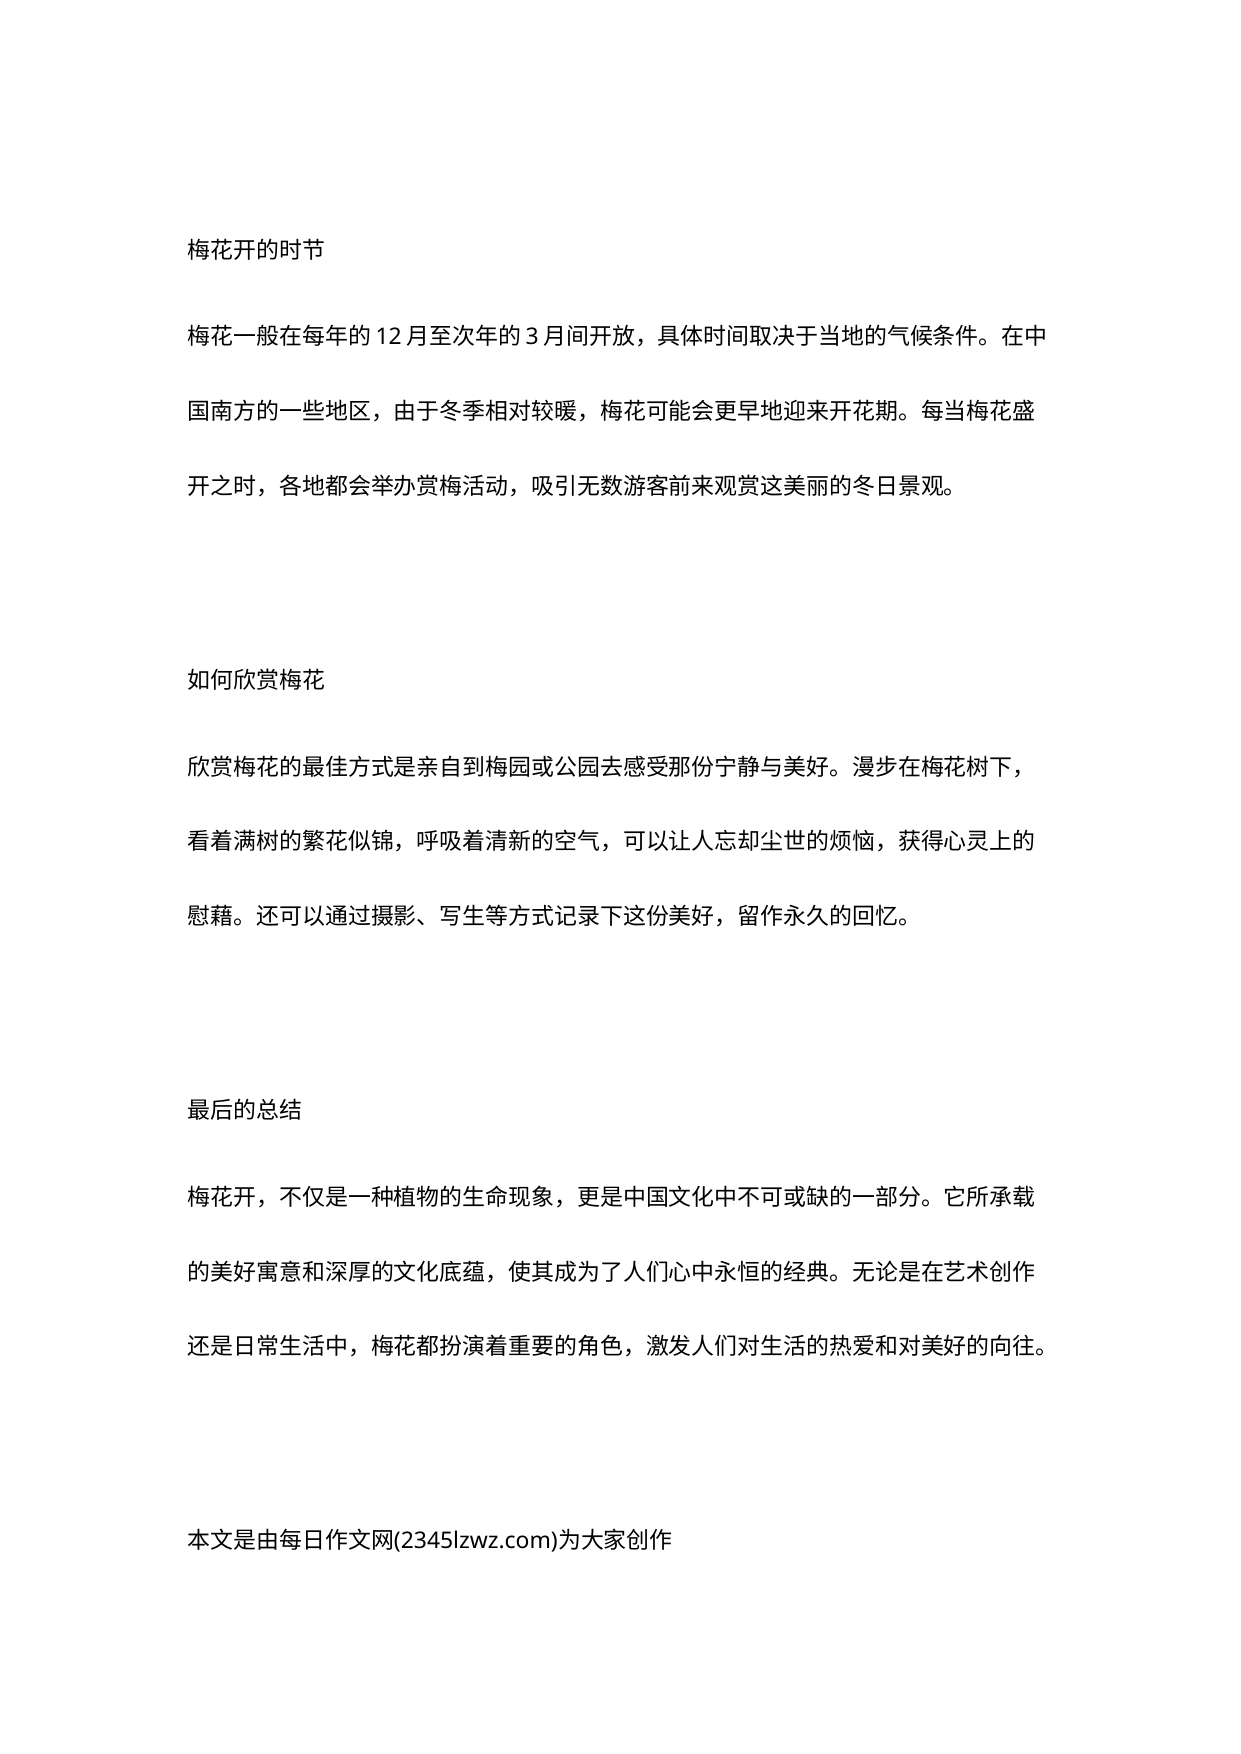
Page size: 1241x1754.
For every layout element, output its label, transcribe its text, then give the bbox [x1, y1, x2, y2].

text 本文是由每日作文网(2345lzwz.com)为大家创作 [187, 1506, 1053, 1571]
text 梅花一般在每年的12月至次年的3月间开放，具体时间取决于当地的气候条件。在中国南方的一些地区，由于冬季相对较暖，梅花可能会更早地迎来开花期。每当梅花盛开之时，各地都会举办赏梅活动，吸引无数游客前来观赏这美丽的冬日景观。 [187, 302, 1053, 517]
text 梅花开的时节 [187, 216, 1053, 281]
text 梅花开，不仅是一种植物的生命现象，更是中国文化中不可或缺的一部分。它所承载的美好寓意和深厚的文化底蕴，使其成为了人们心中永恒的经典。无论是在艺术创作还是日常生活中，梅花都扮演着重要的角色，激发人们对生活的热爱和对美好的向往。 [187, 1163, 1053, 1377]
text 欣赏梅花的最佳方式是亲自到梅园或公园去感受那份宁静与美好。漫步在梅花树下，看着满树的繁花似锦，呼吸着清新的空气，可以让人忘却尘世的烦恼，获得心灵上的慰藉。还可以通过摄影、写生等方式记录下这份美好，留作永久的回忆。 [187, 733, 1053, 947]
text 如何欣赏梅花 [187, 646, 1053, 711]
text 最后的总结 [187, 1076, 1053, 1141]
